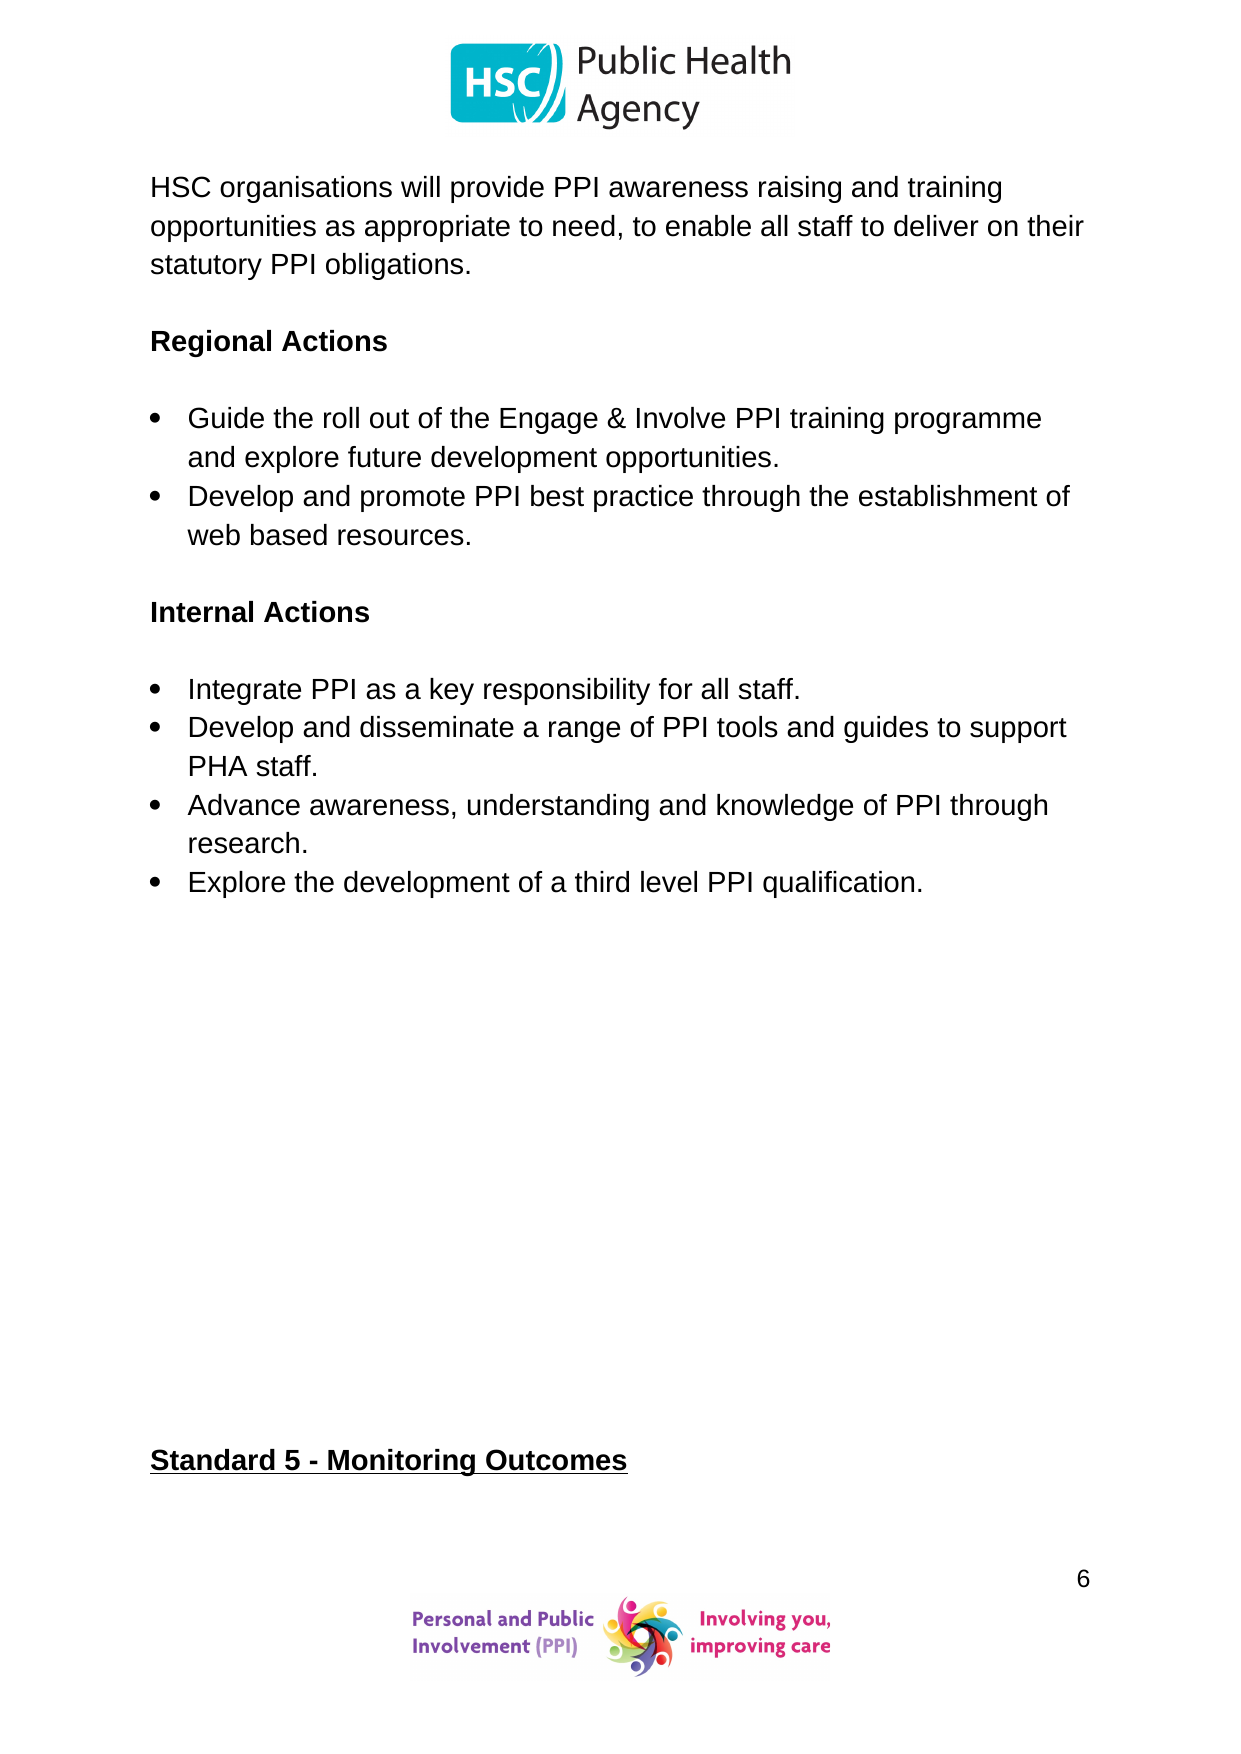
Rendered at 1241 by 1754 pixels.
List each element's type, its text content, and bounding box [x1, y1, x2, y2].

list Guide the roll out of the Engage & Involve PPI training programme and explore future development opportunities. [150, 401, 1090, 474]
list Integrate PPI as a key responsibility for all staff. [150, 672, 1090, 705]
list Develop and promote PPI best practice through the establishment of web based resources. [150, 479, 1090, 551]
list Develop and disseminate a range of PPI tools and guides to support PHA staff. [150, 710, 1090, 783]
picture [410, 1593, 831, 1681]
list HSC organisations will provide PPI awareness raising and training opportunities as appropriate to need, to enable all staff to deliver on their statutory PPI obligations. [150, 170, 1090, 281]
text Standard 5 - Monitoring Outcomes [150, 1443, 1090, 1477]
list Regional Actions [150, 324, 1090, 358]
list Explore the development of a third level PPI qualification. [150, 865, 1090, 899]
list Advance awareness, understanding and knowledge of PPI through research. [150, 788, 1090, 860]
text Internal Actions [150, 594, 1090, 628]
picture [445, 35, 795, 137]
